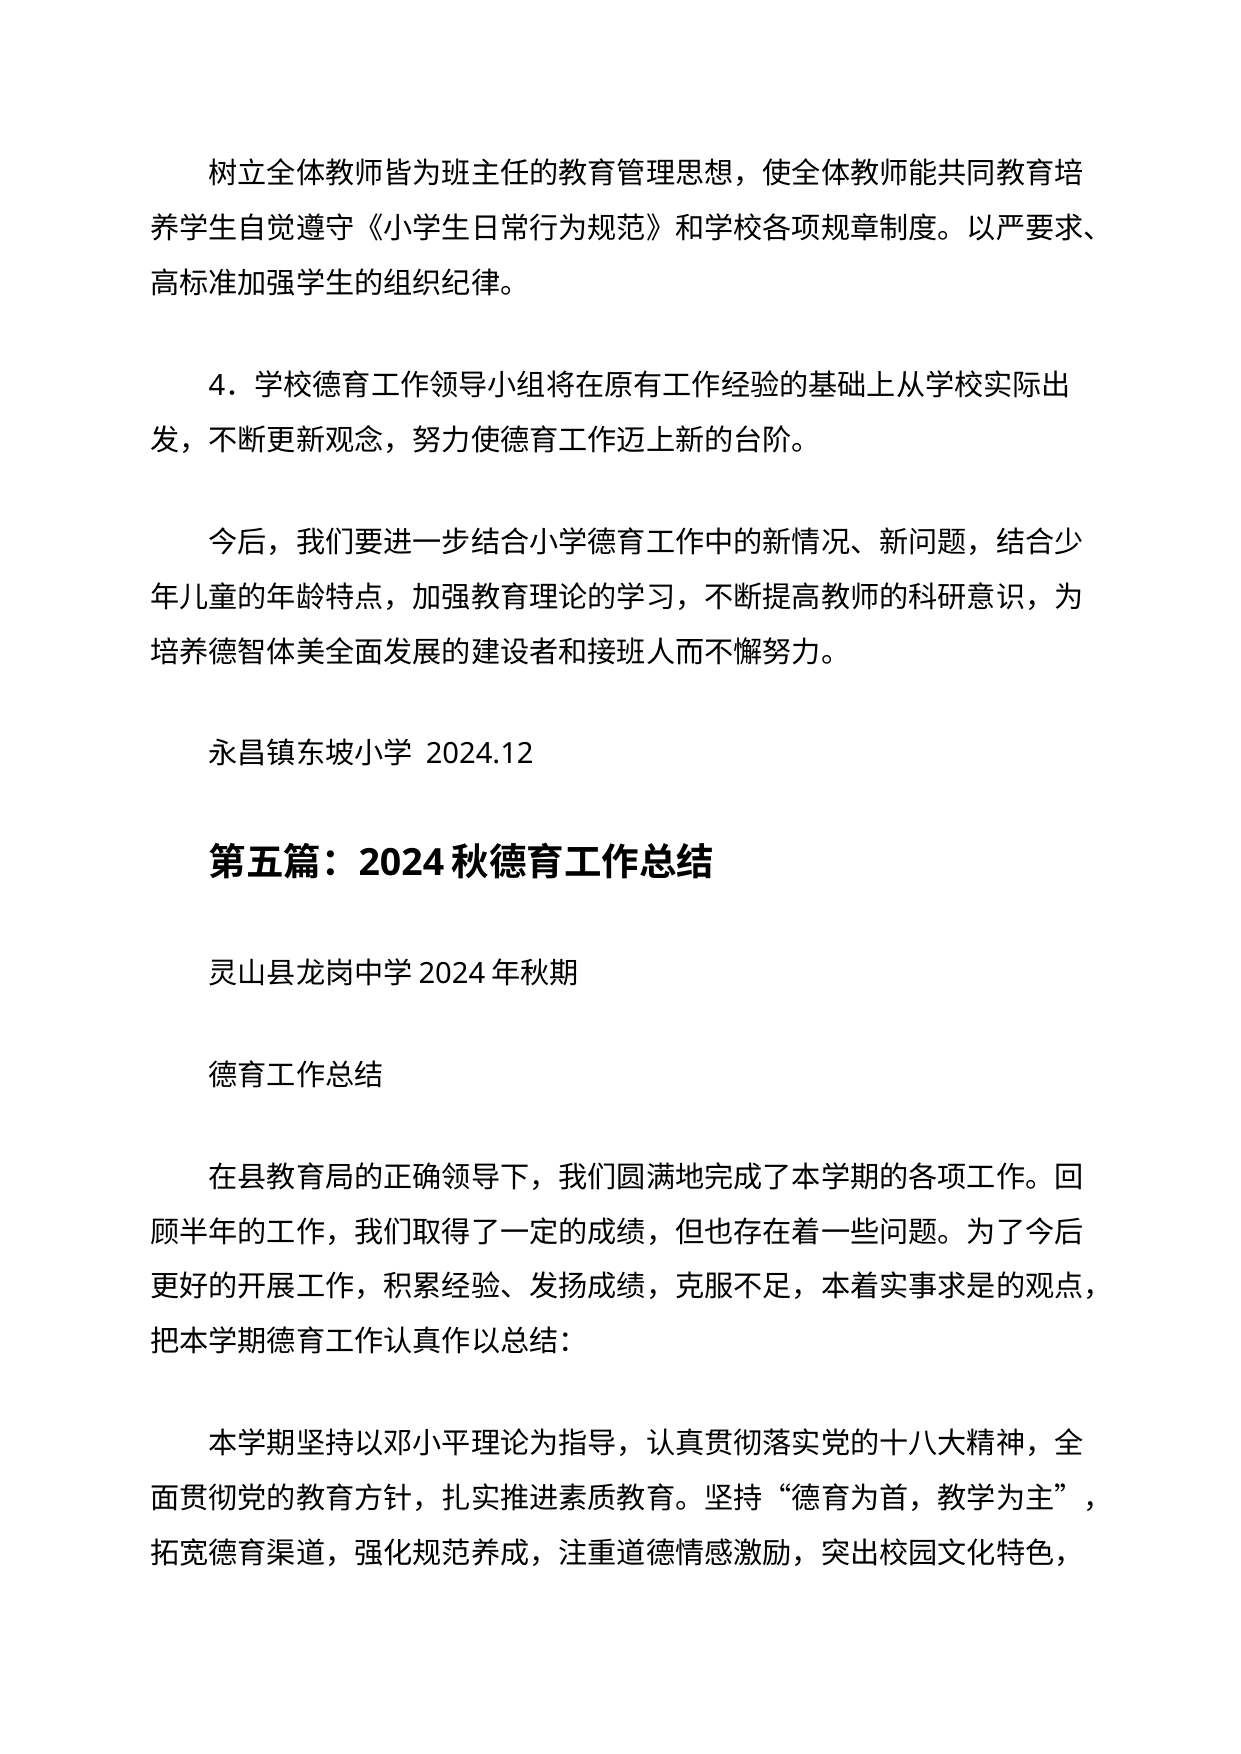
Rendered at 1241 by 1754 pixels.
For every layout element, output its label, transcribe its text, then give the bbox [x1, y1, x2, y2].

text 今后，我们要进一步结合小学德育工作中的新情况、新问题，结合少年儿童的年龄特点，加强教育理论的学习，不断提高教师的科研意识，为培养德智体美全面发展的建设者和接班人而不懈努力。 [150, 518, 1090, 670]
text 在县教育局的正确领导下，我们圆满地完成了本学期的各项工作。回顾半年的工作，我们取得了一定的成绩，但也存在着一些问题。为了今后更好的开展工作，积累经验、发扬成绩，克服不足，本着实事求是的观点，把本学期德育工作认真作以总结： [150, 1153, 1090, 1360]
text 德育工作总结 [150, 1051, 1090, 1094]
text 灵山县龙岗中学2024年秋期 [150, 949, 1090, 992]
text 永昌镇东坡小学 2024.12 [150, 730, 1090, 772]
text 4．学校德育工作领导小组将在原有工作经验的基础上从学校实际出发，不断更新观念，努力使德育工作迈上新的台阶。 [150, 362, 1090, 459]
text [150, 1420, 1090, 1572]
text 第五篇：2024秋德育工作总结 [150, 832, 1090, 886]
text 树立全体教师皆为班主任的教育管理思想，使全体教师能共同教育培养学生自觉遵守《小学生日常行为规范》和学校各项规章制度。以严要求、高标准加强学生的组织纪律。 [150, 150, 1090, 302]
